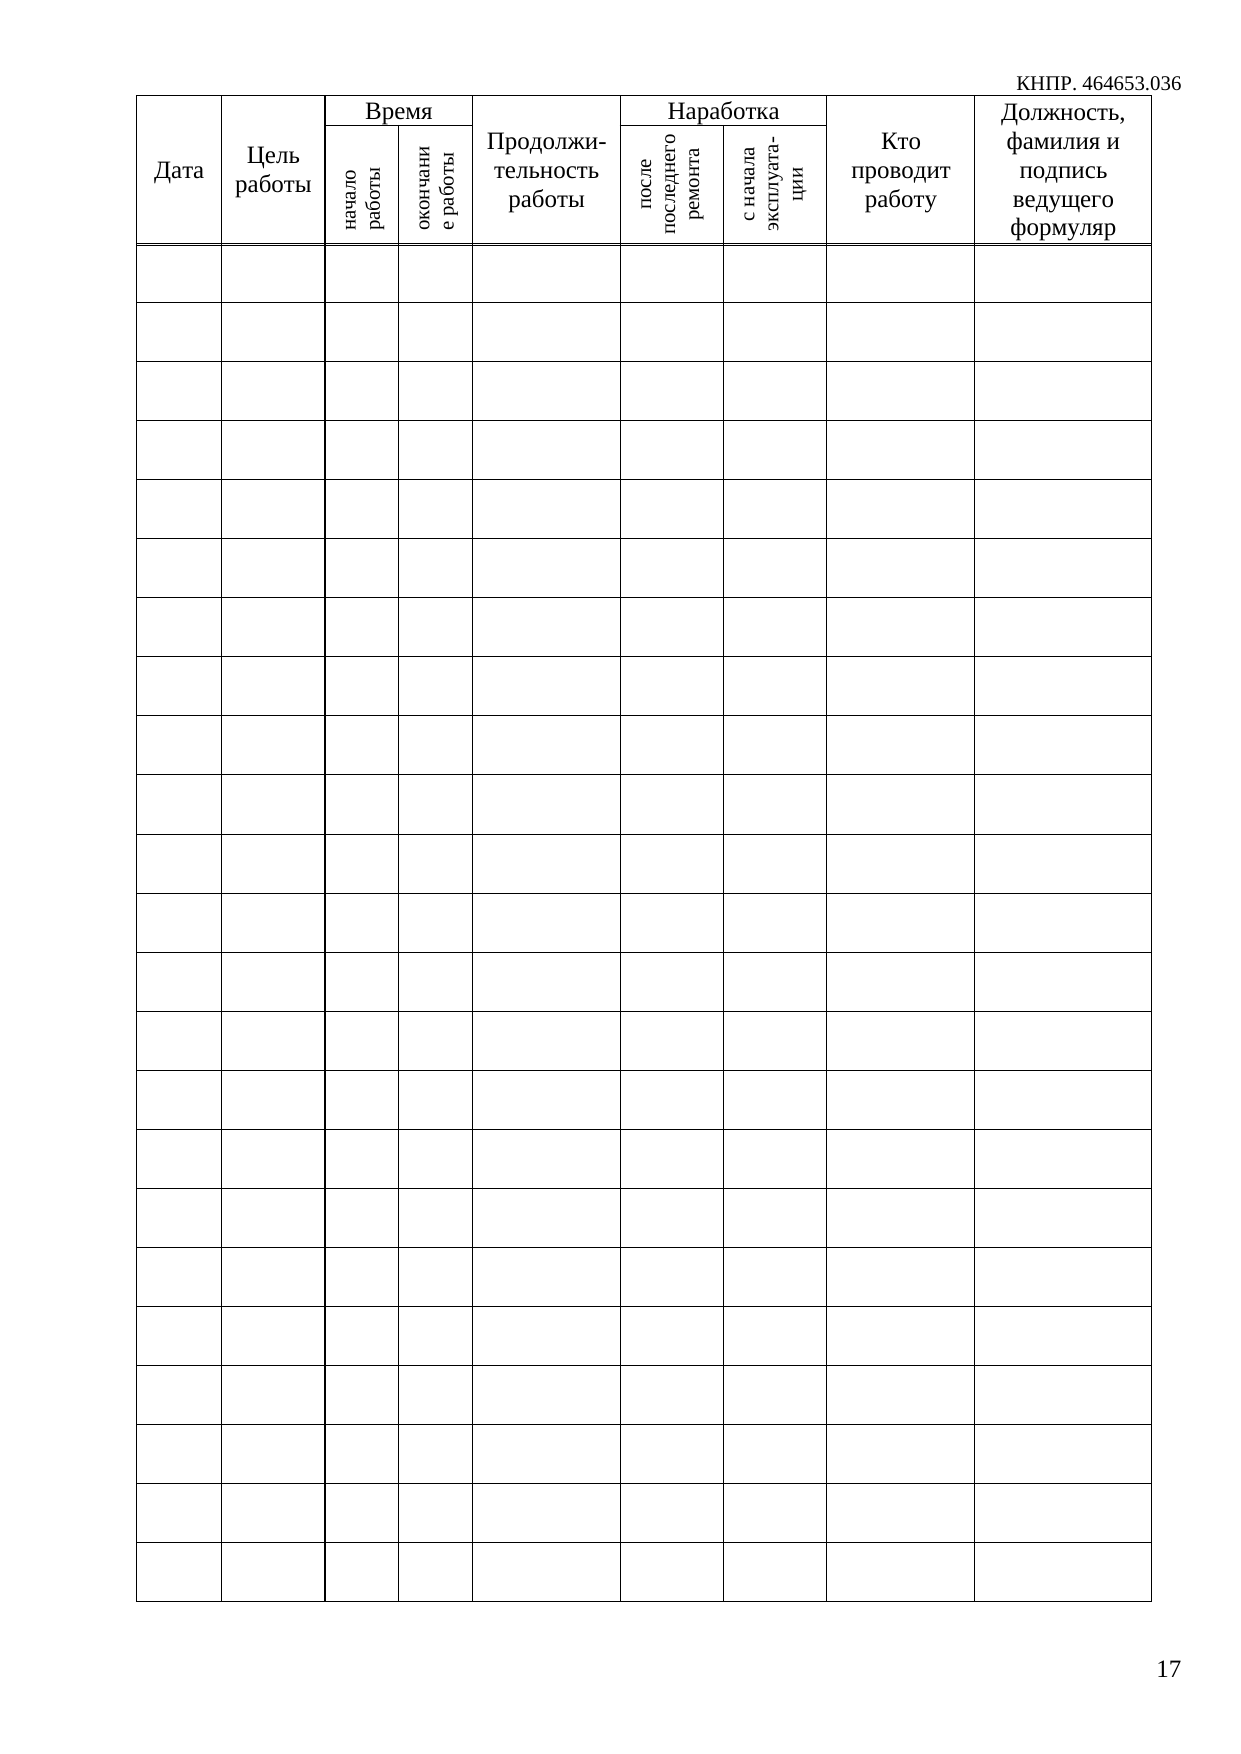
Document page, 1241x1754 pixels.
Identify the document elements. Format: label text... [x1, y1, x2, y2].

table_cell [621, 953, 723, 1011]
table_cell [399, 246, 472, 302]
table_cell [621, 598, 723, 656]
table_cell [326, 657, 398, 715]
table_cell [473, 716, 620, 774]
table_cell [975, 539, 1151, 597]
table_cell [724, 303, 826, 361]
table_cell [724, 657, 826, 715]
table_cell [827, 480, 974, 538]
table_cell [399, 539, 472, 597]
table_cell [621, 1248, 723, 1306]
table_cell [827, 953, 974, 1011]
table_cell [473, 953, 620, 1011]
table_cell [827, 1012, 974, 1070]
table_cell [326, 1248, 398, 1306]
table_cell [975, 1248, 1151, 1306]
table_cell [827, 716, 974, 774]
table_cell [473, 1543, 620, 1601]
table_cell [222, 1189, 324, 1247]
table_cell [621, 1071, 723, 1129]
table_cell [399, 1248, 472, 1306]
table_cell [473, 362, 620, 420]
table_header Должность, фамилия и подпись ведущего формуляр [975, 96, 1151, 243]
table_cell [827, 1130, 974, 1188]
table_cell [975, 303, 1151, 361]
table_cell [137, 303, 221, 361]
table_cell [399, 716, 472, 774]
table_cell [326, 1543, 398, 1601]
table_cell [473, 894, 620, 952]
table_cell [724, 539, 826, 597]
table_cell [137, 953, 221, 1011]
table_cell [724, 1189, 826, 1247]
table_cell [473, 1130, 620, 1188]
table_cell [399, 1543, 472, 1601]
table_cell [621, 775, 723, 833]
table_cell [724, 953, 826, 1011]
table_cell [137, 894, 221, 952]
table_cell [399, 894, 472, 952]
table_cell [724, 362, 826, 420]
table_cell после последнего ремонта [621, 126, 723, 243]
table_cell [621, 1484, 723, 1542]
table_cell [399, 362, 472, 420]
table_cell [473, 246, 620, 302]
table_cell [222, 657, 324, 715]
table_cell [399, 303, 472, 361]
table_cell [827, 421, 974, 479]
table_cell [137, 362, 221, 420]
table_cell [222, 894, 324, 952]
table_cell [399, 1189, 472, 1247]
table_cell [222, 1307, 324, 1365]
table_cell [621, 1189, 723, 1247]
table_cell [724, 716, 826, 774]
table_cell [326, 1189, 398, 1247]
table_cell [137, 657, 221, 715]
table_cell [724, 1366, 826, 1424]
table_cell [975, 953, 1151, 1011]
table_cell [326, 421, 398, 479]
table_cell [326, 953, 398, 1011]
table_header Наработка [621, 96, 826, 125]
table_cell [827, 657, 974, 715]
table_cell [399, 775, 472, 833]
table_cell [975, 716, 1151, 774]
table_cell [137, 716, 221, 774]
table_cell [975, 835, 1151, 892]
table_cell [724, 1012, 826, 1070]
table_cell [137, 835, 221, 892]
table_cell [222, 1130, 324, 1188]
table_cell [326, 1071, 398, 1129]
table_cell [473, 1012, 620, 1070]
table_cell [137, 1484, 221, 1542]
table_cell [827, 362, 974, 420]
table_cell [399, 835, 472, 892]
table_cell [399, 1012, 472, 1070]
table_cell [222, 1366, 324, 1424]
table_cell [621, 539, 723, 597]
table_cell [137, 1366, 221, 1424]
table_cell [137, 421, 221, 479]
table_cell [222, 835, 324, 892]
table_cell [827, 598, 974, 656]
table_cell [827, 1484, 974, 1542]
table_cell [724, 1071, 826, 1129]
table_cell [137, 1307, 221, 1365]
table_cell [724, 421, 826, 479]
table_cell [399, 1366, 472, 1424]
table_cell [222, 1071, 324, 1129]
table_cell [222, 1543, 324, 1601]
table_cell [621, 480, 723, 538]
table_cell [827, 1071, 974, 1129]
table_cell [399, 1130, 472, 1188]
table_cell [222, 303, 324, 361]
table_cell [975, 480, 1151, 538]
table_cell [827, 303, 974, 361]
table_cell [326, 894, 398, 952]
table_cell [975, 1425, 1151, 1483]
table_cell [222, 246, 324, 302]
table_cell [724, 1307, 826, 1365]
table_cell [137, 1012, 221, 1070]
table_header Время [326, 96, 472, 125]
table_cell [827, 539, 974, 597]
table_cell [975, 657, 1151, 715]
table_cell [975, 1307, 1151, 1365]
table_cell начало работы [326, 126, 398, 243]
table_cell [326, 716, 398, 774]
table_cell [724, 1425, 826, 1483]
table_cell [326, 1484, 398, 1542]
table_cell [724, 480, 826, 538]
table_cell [473, 303, 620, 361]
table_cell [326, 362, 398, 420]
table_cell [137, 246, 221, 302]
table_cell [724, 1130, 826, 1188]
table_cell [975, 1012, 1151, 1070]
table_cell [827, 1189, 974, 1247]
table_cell [137, 1543, 221, 1601]
table_cell [473, 480, 620, 538]
table_cell [975, 421, 1151, 479]
table_cell [473, 1307, 620, 1365]
table_cell [621, 362, 723, 420]
table_cell [473, 1248, 620, 1306]
table_cell [975, 1543, 1151, 1601]
table_cell [326, 480, 398, 538]
table_cell [621, 894, 723, 952]
table_cell [326, 303, 398, 361]
table_cell [399, 1307, 472, 1365]
table_cell [473, 421, 620, 479]
table_cell [621, 1543, 723, 1601]
table_cell [222, 480, 324, 538]
table_cell [399, 421, 472, 479]
table_cell [137, 480, 221, 538]
table_cell [827, 1248, 974, 1306]
table_cell [326, 775, 398, 833]
table_cell [724, 1248, 826, 1306]
table_cell [975, 1189, 1151, 1247]
table_cell [473, 657, 620, 715]
table_cell [473, 775, 620, 833]
table_cell [621, 1425, 723, 1483]
table_cell [827, 1425, 974, 1483]
table_cell [975, 775, 1151, 833]
table_cell [137, 598, 221, 656]
table_cell [222, 1248, 324, 1306]
table_cell [621, 1012, 723, 1070]
table_cell [222, 598, 324, 656]
table_cell [326, 1130, 398, 1188]
table_cell [473, 1425, 620, 1483]
table_cell [621, 1366, 723, 1424]
table_cell [399, 1071, 472, 1129]
table_cell [473, 1189, 620, 1247]
table_cell [137, 1248, 221, 1306]
table_cell [399, 953, 472, 1011]
table_header Цель работы [222, 96, 324, 243]
table_cell [473, 1071, 620, 1129]
table_cell [326, 1307, 398, 1365]
table_cell [975, 1071, 1151, 1129]
table_cell [827, 1366, 974, 1424]
table_cell [222, 539, 324, 597]
table_cell [975, 1484, 1151, 1542]
table_cell [399, 480, 472, 538]
table_cell [724, 894, 826, 952]
table_cell [222, 421, 324, 479]
table_header Кто проводит работу [827, 96, 974, 243]
table_cell [473, 835, 620, 892]
table_cell [326, 246, 398, 302]
table_cell [621, 657, 723, 715]
table_cell [975, 894, 1151, 952]
table_cell [326, 1425, 398, 1483]
table_cell [621, 421, 723, 479]
table_cell [621, 716, 723, 774]
table_cell окончание работы [399, 126, 472, 243]
table_cell [399, 657, 472, 715]
table_cell [724, 1543, 826, 1601]
table_cell [137, 1071, 221, 1129]
table_cell [621, 1307, 723, 1365]
table_header Дата [137, 96, 221, 243]
table_cell [975, 362, 1151, 420]
table_cell [137, 1130, 221, 1188]
table_cell [222, 1425, 324, 1483]
table_cell [137, 539, 221, 597]
table_cell [975, 1366, 1151, 1424]
table_cell с начала эксплуата- ции [724, 126, 826, 243]
table_cell [222, 1012, 324, 1070]
table_cell [222, 362, 324, 420]
table_cell [137, 1189, 221, 1247]
table_cell [621, 835, 723, 892]
table_cell [222, 716, 324, 774]
table_cell [473, 598, 620, 656]
table_cell [326, 539, 398, 597]
table_cell [975, 246, 1151, 302]
table_cell [222, 775, 324, 833]
table_cell [827, 1307, 974, 1365]
table_cell [827, 246, 974, 302]
table_cell [724, 775, 826, 833]
table_cell [827, 835, 974, 892]
table_cell [326, 1366, 398, 1424]
table_cell [473, 1366, 620, 1424]
table_cell [222, 1484, 324, 1542]
table_cell [137, 1425, 221, 1483]
table_cell [137, 775, 221, 833]
table_cell [724, 835, 826, 892]
table_cell [399, 1484, 472, 1542]
table_cell [724, 1484, 826, 1542]
table_cell [399, 598, 472, 656]
table_cell [473, 1484, 620, 1542]
table_cell [724, 598, 826, 656]
table_cell [621, 246, 723, 302]
table_cell [975, 1130, 1151, 1188]
table_cell [827, 894, 974, 952]
table_cell [326, 598, 398, 656]
table_cell [975, 598, 1151, 656]
table_cell [222, 953, 324, 1011]
table_cell [326, 835, 398, 892]
table_header Продолжи-тельность работы [473, 96, 620, 243]
table_cell [473, 539, 620, 597]
table_cell [326, 1012, 398, 1070]
table_cell [621, 1130, 723, 1188]
table_cell [724, 246, 826, 302]
table_cell [621, 303, 723, 361]
table_cell [827, 775, 974, 833]
table_cell [827, 1543, 974, 1601]
table_cell [399, 1425, 472, 1483]
